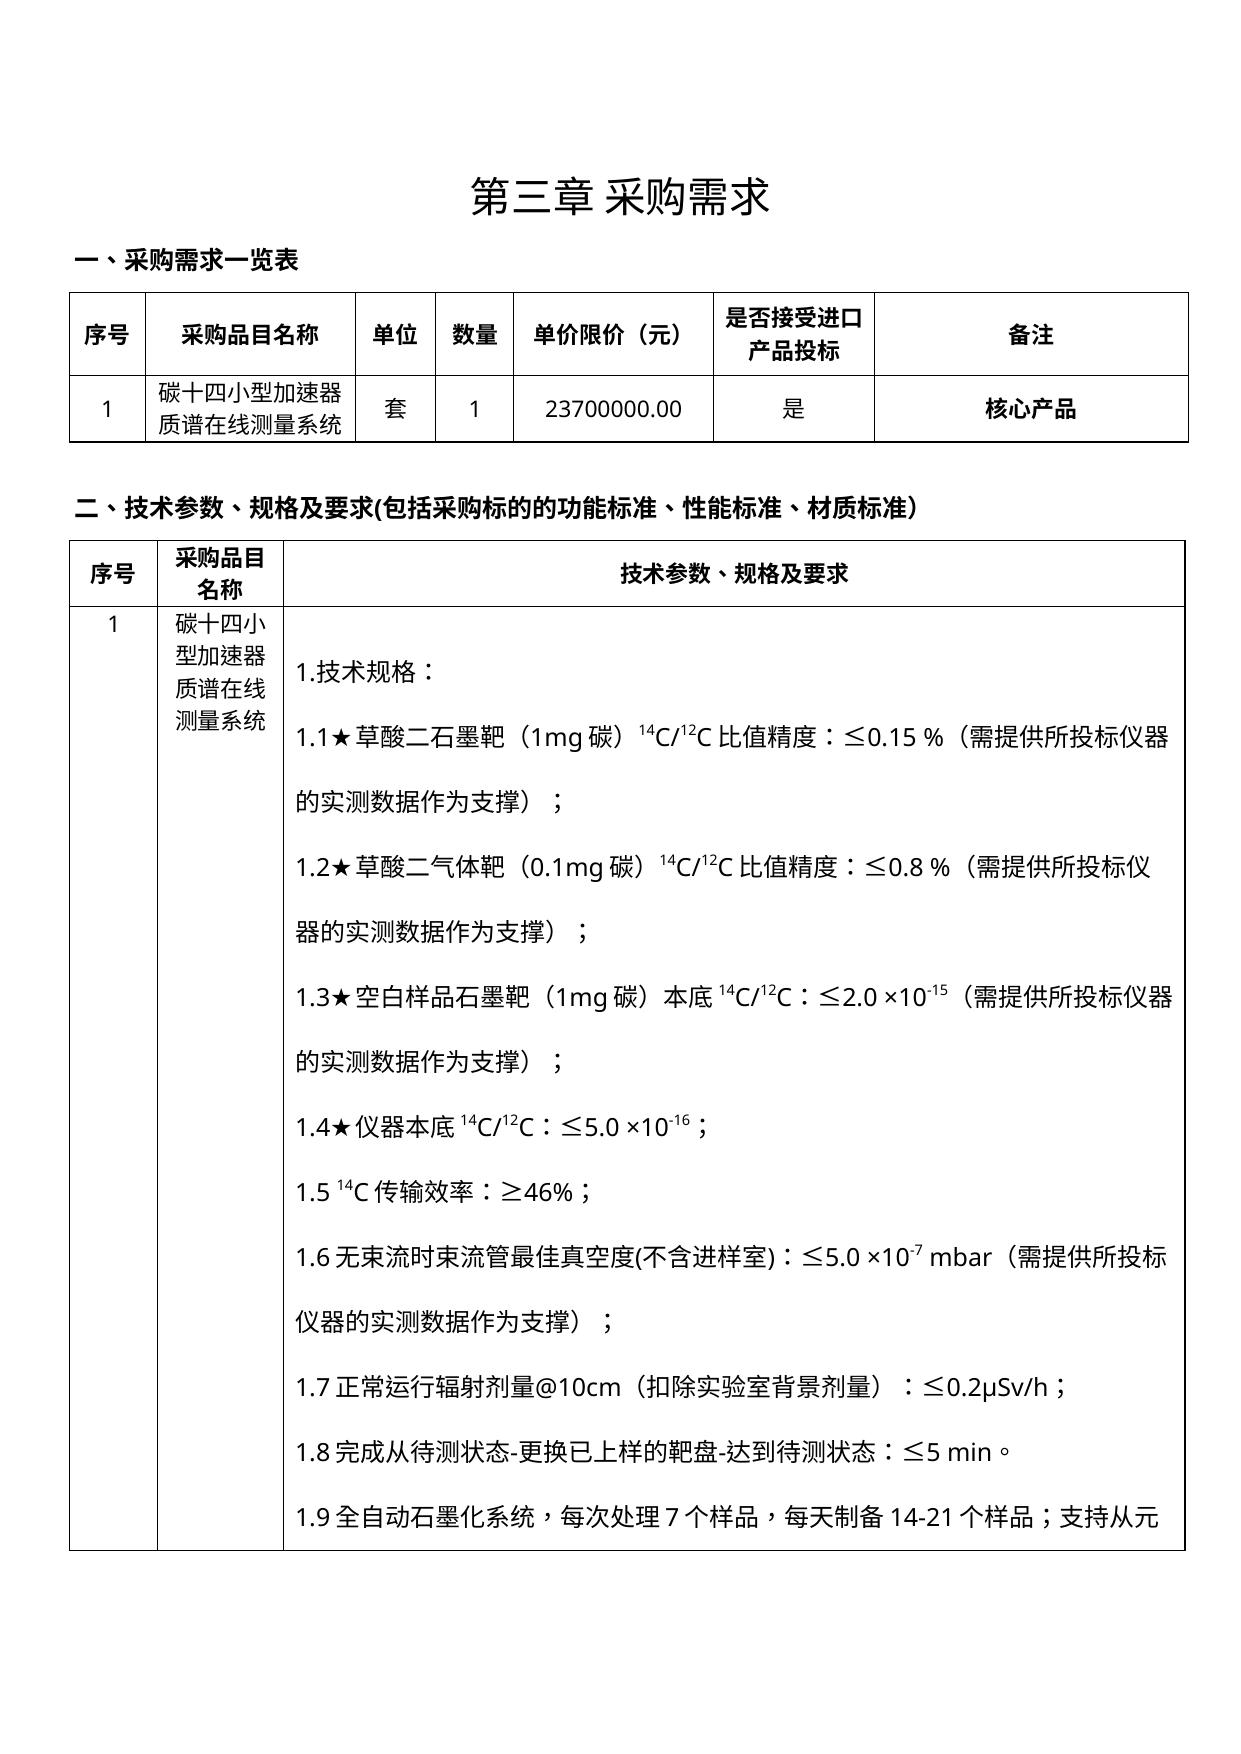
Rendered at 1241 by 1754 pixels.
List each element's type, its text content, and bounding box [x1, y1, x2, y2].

table_header 单位 [356, 293, 435, 375]
table_header 序号 [70, 293, 145, 375]
table_header 采购品目名称 [146, 293, 355, 375]
table_cell 碳十四小型加速器质谱在线测量系统 [146, 376, 355, 441]
table_cell 23700000.00 [514, 376, 713, 441]
table_header 是否接受进口产品投标 [714, 293, 874, 375]
table_cell 1 [70, 376, 145, 441]
table_cell 1 [70, 607, 157, 1549]
table_cell 套 [356, 376, 435, 441]
table_header 采购品目名称 [158, 541, 283, 606]
table_cell 是 [714, 376, 874, 441]
table_header 数量 [436, 293, 513, 375]
list 采购需求 [59, 162, 1181, 227]
table_header 技术参数、规格及要求 [284, 541, 1184, 606]
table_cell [284, 607, 1184, 1549]
text 一、采购需求一览表 [74, 227, 1181, 292]
text 二、技术参数、规格及要求(包括采购标的的功能标准、性能标准、材质标准） [74, 475, 1181, 540]
table_cell 1 [436, 376, 513, 441]
table_header 序号 [70, 541, 157, 606]
table_header 备注 [875, 293, 1188, 375]
table_header 单价限价（元） [514, 293, 713, 375]
table_cell 碳十四小型加速器质谱在线测量系统 [158, 607, 283, 1549]
table_cell 核心产品 [875, 376, 1188, 441]
